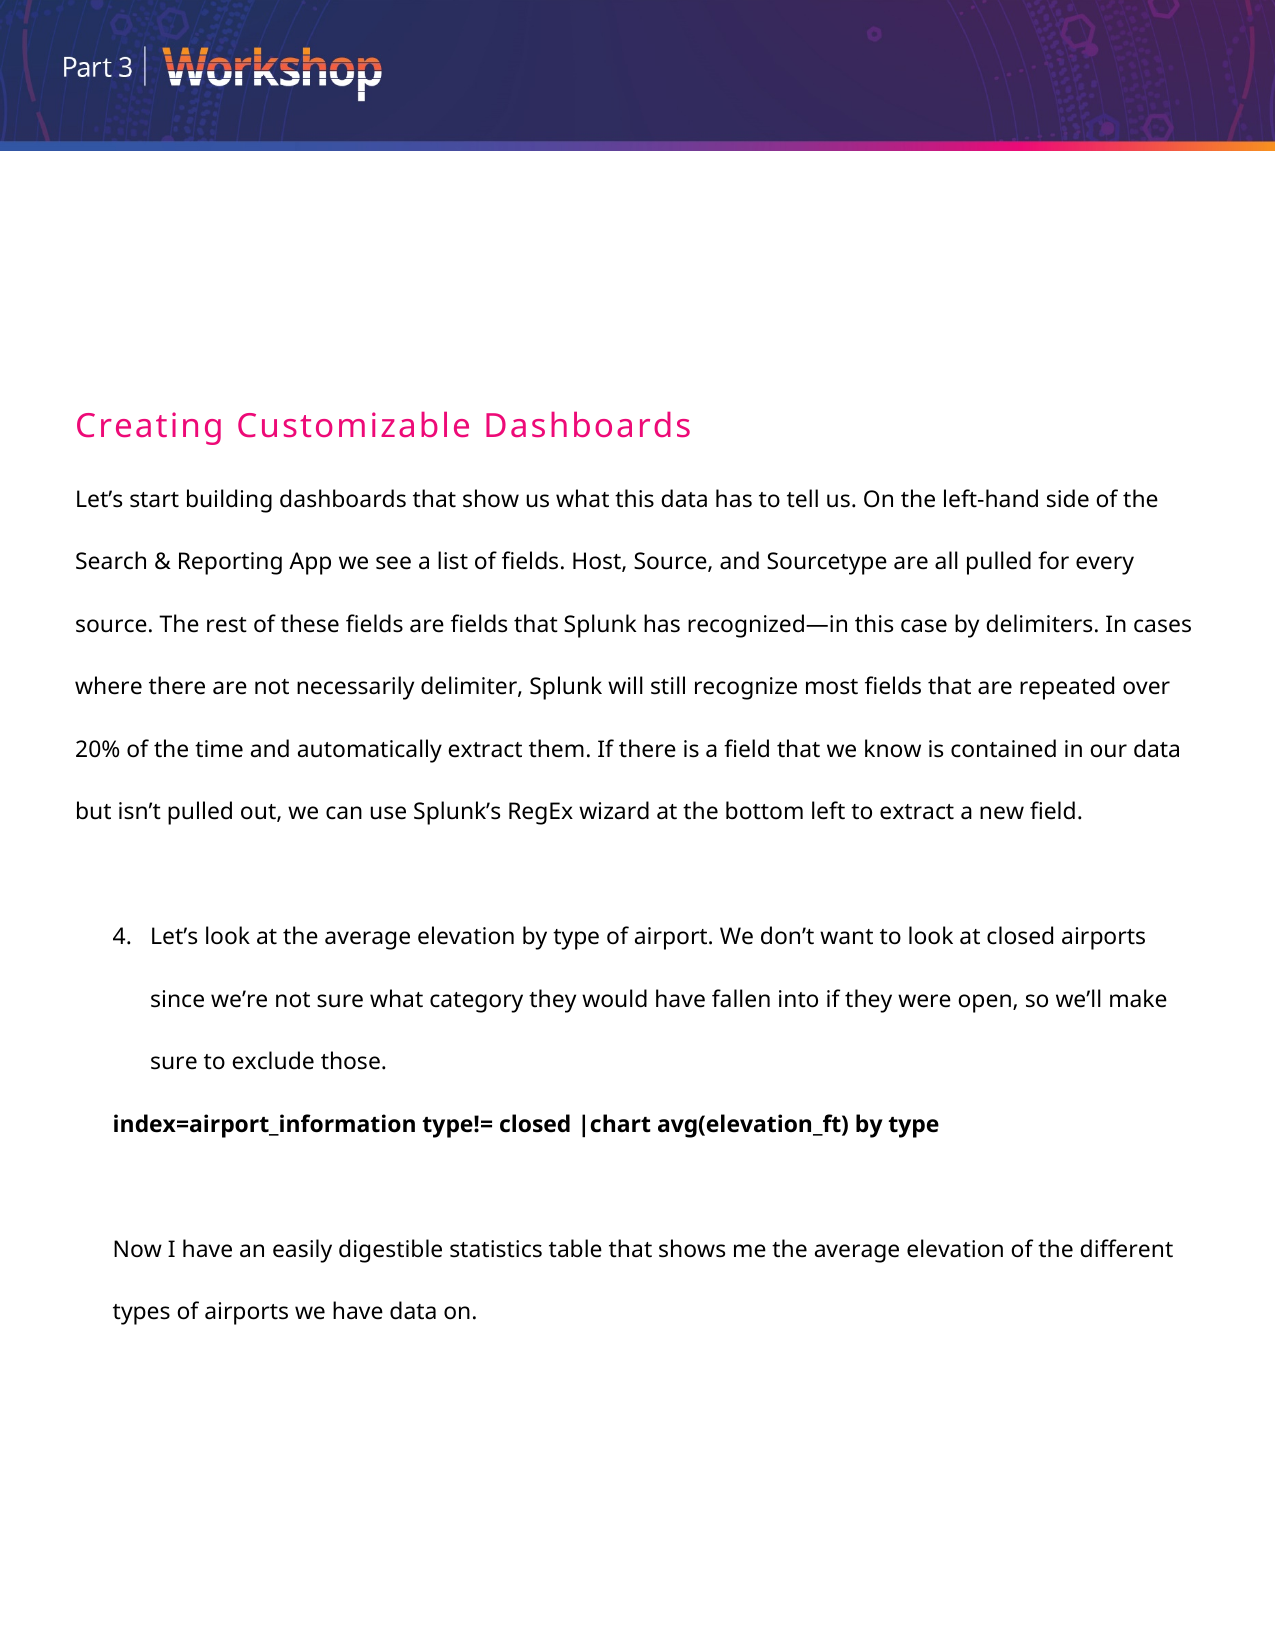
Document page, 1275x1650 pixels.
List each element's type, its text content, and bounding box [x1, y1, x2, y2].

list Let’s look at the average elevation by type of airport. We don’t want to look at closed airports since we’re not sure what category they would have fallen into if they were open, so we’ll make sure to exclude those. [112, 920, 1200, 1077]
subtitle Creating Customizable Dashboards [75, 402, 1200, 447]
text Now I have an easily digestible statistics table that shows me the average elevation of the different types of airports we have data on. [112, 1233, 1200, 1327]
text Let’s start building dashboards that show us what this data has to tell us. On the left-hand side of the Search & Reporting App we see a list of fields. Host, Source, and Sourcetype are all pulled for every source. The rest of these fields are fields that Splunk has recognized—in this case by delimiters. In cases where there are not necessarily delimiter, Splunk will still recognize most fields that are repeated over 20% of the time and automatically extract them. If there is a field that we know is contained in our data but isn’t pulled out, we can use Splunk’s RegEx wizard at the bottom left to extract a new field. [75, 483, 1200, 827]
picture [0, 0, 1275, 151]
text index=airport_information type!= closed |chart avg(elevation_ft) by type [112, 1108, 1200, 1139]
